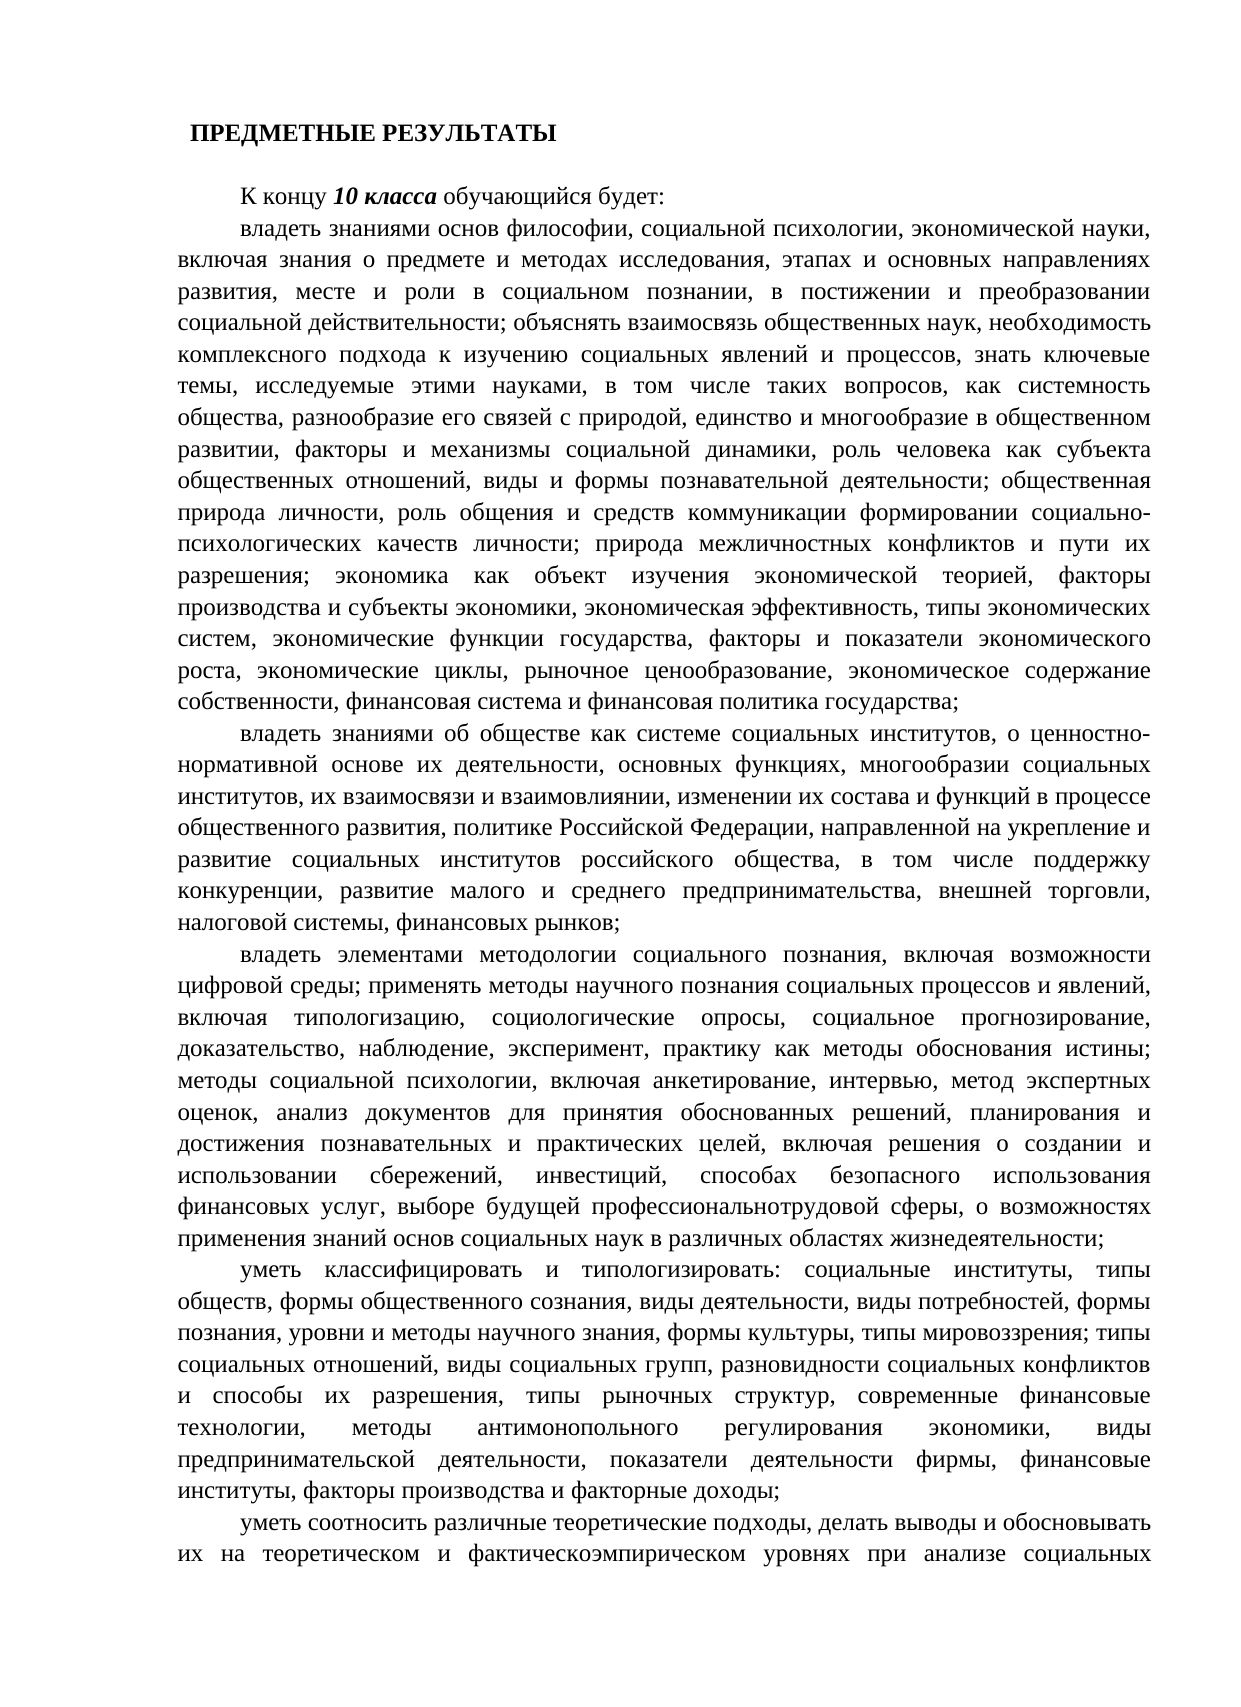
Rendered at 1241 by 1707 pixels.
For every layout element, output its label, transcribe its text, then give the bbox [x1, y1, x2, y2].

text уметь классифицировать и типологизировать: социальные институты, типы обществ, формы общественного сознания, виды деятельности, виды потребностей, формы познания, уровни и методы научного знания, формы культуры, типы мировоззрения; типы социальных отношений, виды социальных групп, разновидности социальных конфликтов и способы их разрешения, типы рыночных структур, современные финансовые технологии, методы антимонопольного регулирования экономики, виды предпринимательской деятельности, показатели деятельности фирмы, финансовые институты, факторы производства и факторные доходы; [177, 1254, 1152, 1504]
text владеть элементами методологии социального познания, включая возможности цифровой среды; применять методы научного познания социальных процессов и явлений, включая типологизацию, социологические опросы, социальное прогнозирование, доказательство, наблюдение, эксперимент, практику как методы обоснования истины; методы социальной психологии, включая анкетирование, интервью, метод экспертных оценок, анализ документов для принятия обоснованных решений, планирования и достижения познавательных и практических целей, включая решения о создании и использовании сбережений, инвестиций, способах безопасного использования финансовых услуг, выборе будущей профессионально­трудовой сферы, о возможностях применения знаний основ социальных наук в различных областях жизнедеятельности; [177, 939, 1152, 1252]
text владеть знаниями об обществе как системе социальных институтов, о ценностно-нормативной основе их деятельности, основных функциях, многообразии социальных институтов, их взаимосвязи и взаимовлиянии, изменении их состава и функций в процессе общественного развития, политике Российской Федерации, направленной на укрепление и развитие социальных институтов российского общества, в том числе поддержку конкуренции, развитие малого и среднего предпринимательства, внешней торговли, налоговой системы, финансовых рынков; [177, 718, 1152, 936]
text ПРЕДМЕТНЫЕ РЕЗУЛЬТАТЫ [190, 118, 1152, 147]
text владеть знаниями основ философии, социальной психологии, экономической науки, включая знания о предмете и методах исследования, этапах и основных направлениях развития, месте и роли в социальном познании, в постижении и преобразовании социальной действительности; объяснять взаимосвязь общественных наук, необходимость комплексного подхода к изучению социальных явлений и процессов, знать ключевые темы, исследуемые этими науками, в том числе таких вопросов, как системность общества, разнообразие его связей с природой, единство и многообразие в общественном развитии, факторы и механизмы социальной динамики, роль человека как субъекта общественных отношений, виды и формы познавательной деятельности; общественная природа личности, роль общения и средств коммуникации формировании социально-психологических качеств личности; природа межличностных конфликтов и пути их разрешения; экономика как объект изучения экономической теорией, факторы производства и субъекты экономики, экономическая эффективность, типы экономических систем, экономические функции государства, факторы и показатели экономического роста, экономические циклы, рыночное ценообразование, экономическое содержание собственности, финансовая система и финансовая политика государства; [177, 213, 1152, 715]
text К концу 10 класса обучающийся будет: [177, 181, 1152, 210]
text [177, 1507, 1152, 1567]
